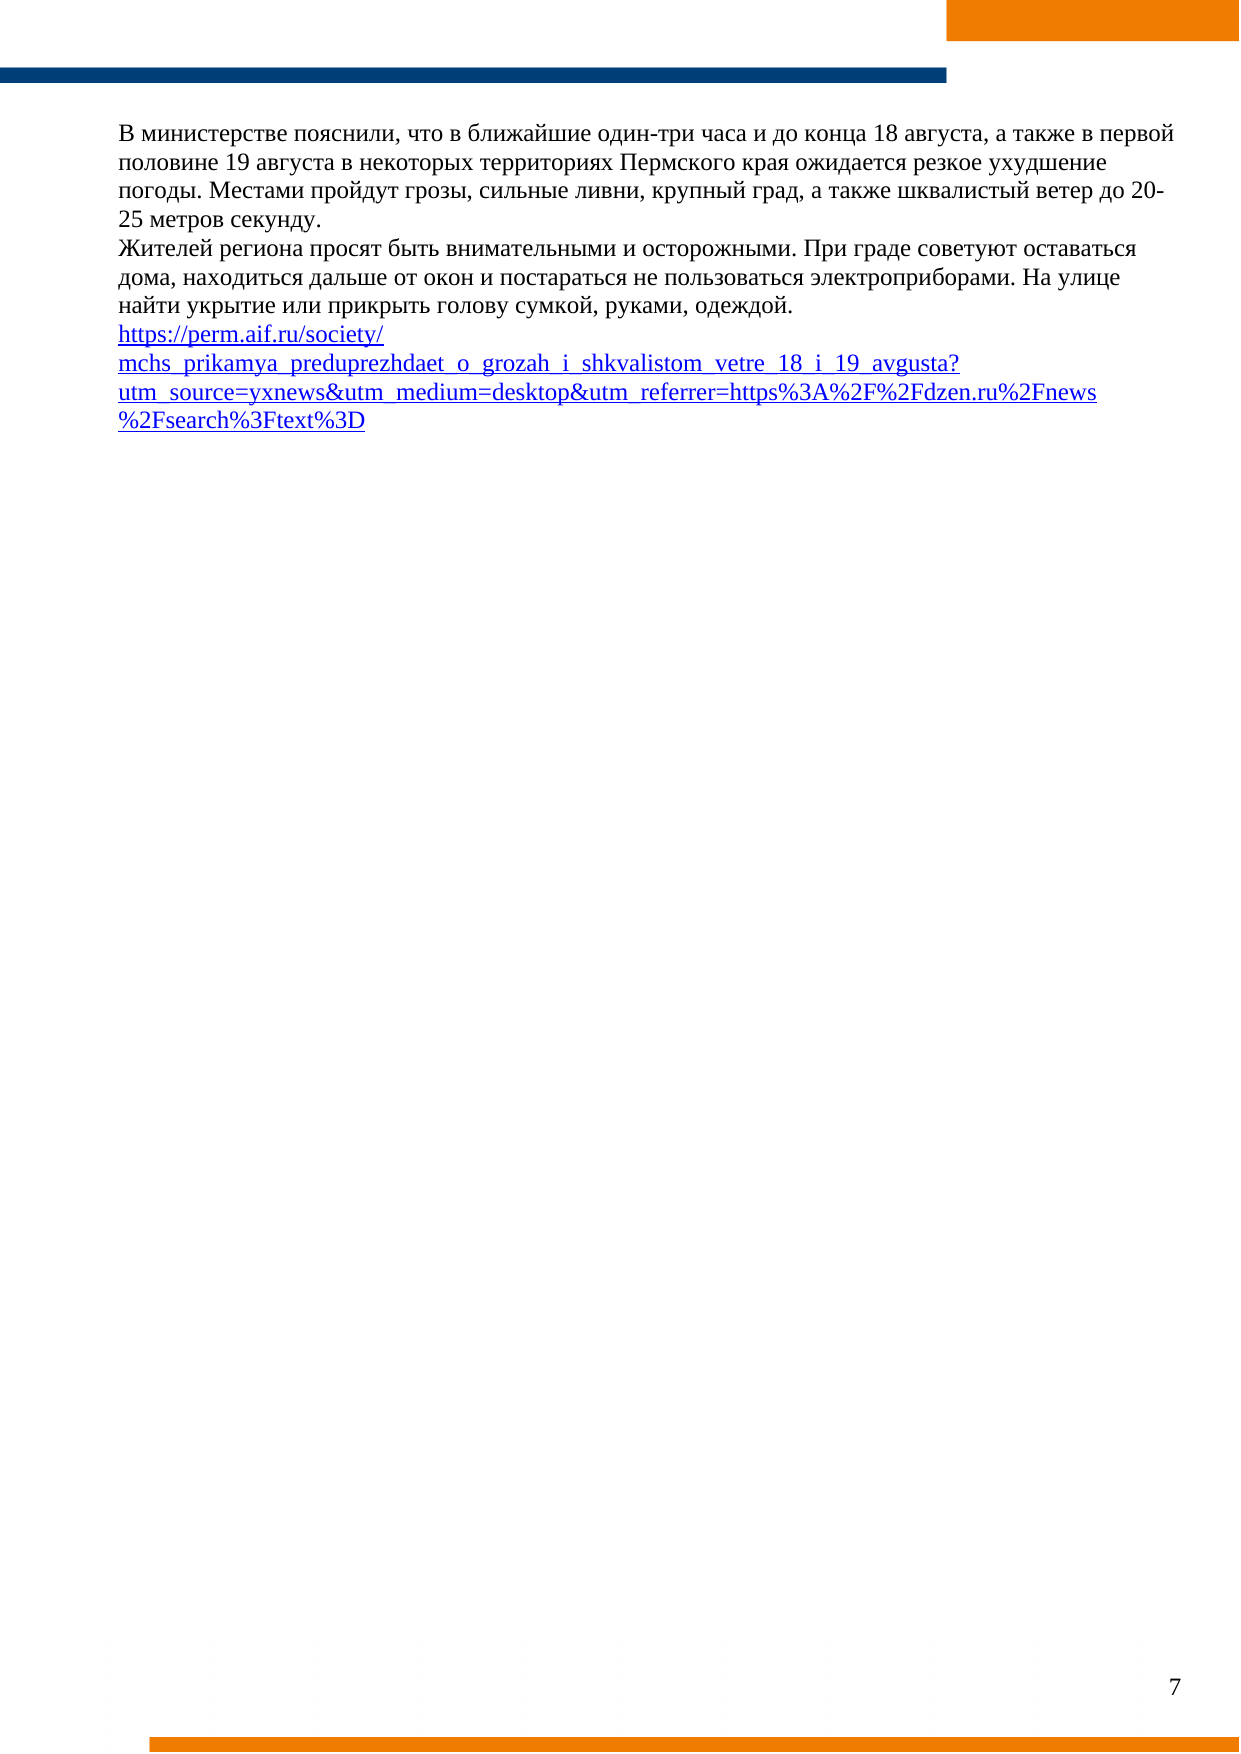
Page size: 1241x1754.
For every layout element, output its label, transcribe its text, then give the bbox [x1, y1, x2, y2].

text Жителей региона просят быть внимательными и осторожными. При граде советуют оставаться дома, находиться дальше от окон и постараться не пользоваться электроприборами. На улице найти укрытие или прикрыть голову сумкой, руками, одеждой. [118, 233, 1181, 319]
text https://perm.aif.ru/society/mchs_prikamya_preduprezhdaet_o_grozah_i_shkvalistom_vetre_18_i_19_avgusta?utm_source=yxnews&utm_medium=desktop&utm_referrer=https%3A%2F%2Fdzen.ru%2Fnews%2Fsearch%3Ftext%3D [118, 319, 1181, 434]
picture [6, 1625, 1239, 1752]
text В министерстве пояснили, что в ближайшие один-три часа и до конца 18 августа, а также в первой половине 19 августа в некоторых территориях Пермского края ожидается резкое ухудшение погоды. Местами пройдут грозы, сильные ливни, крупный град, а также шквалистый ветер до 20-25 метров секунду. [118, 118, 1181, 233]
picture [0, 0, 1239, 128]
